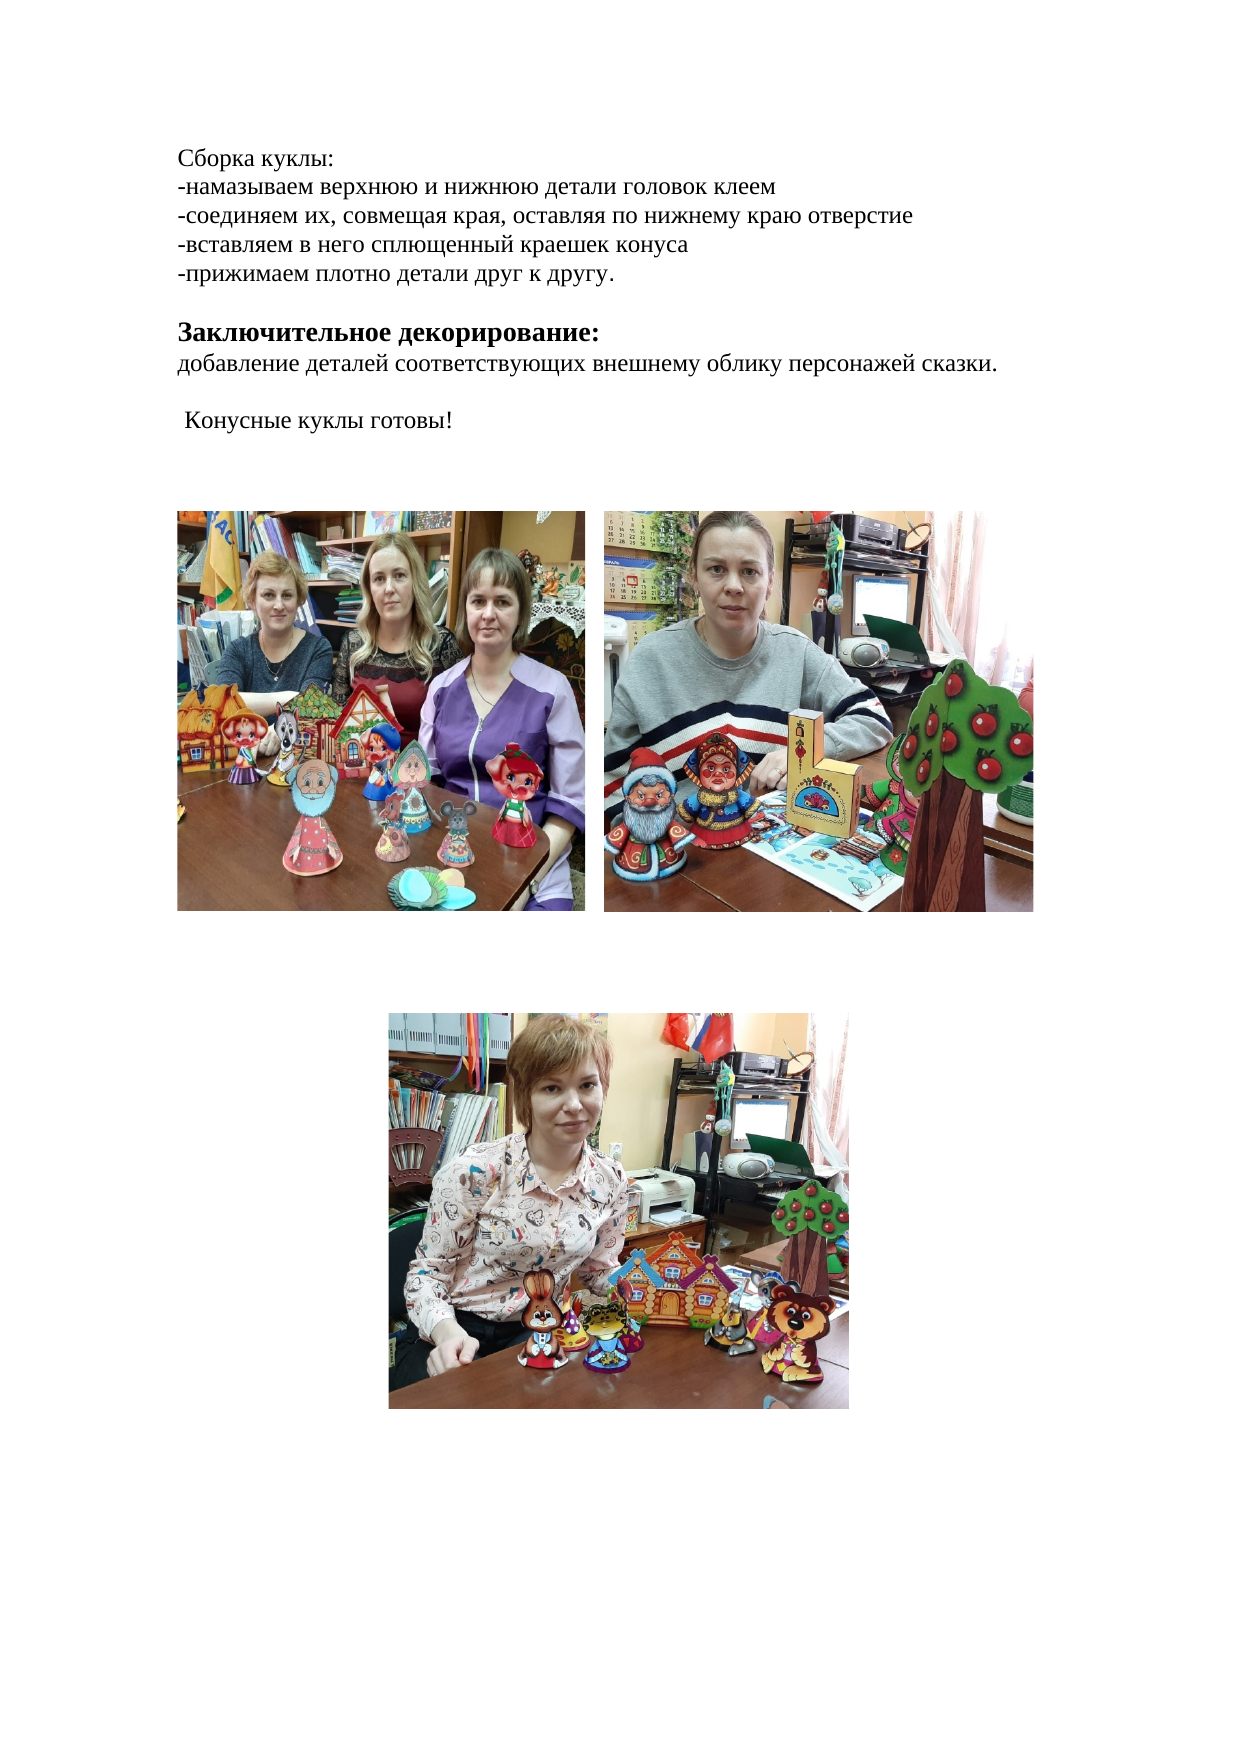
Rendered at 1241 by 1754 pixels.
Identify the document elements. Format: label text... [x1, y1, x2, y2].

text -прижимаем плотно детали друг к другу. [177, 258, 1152, 286]
text -намазываем верхнюю и нижнюю детали головок клеем [177, 171, 1152, 200]
picture [177, 511, 586, 911]
text Конусные куклы готовы! [177, 405, 1152, 434]
picture [604, 511, 1034, 912]
text Заключительное декорирование: [177, 315, 1152, 348]
text -вставляем в него сплющенный краешек конуса [177, 229, 1152, 258]
text Сборка куклы: [177, 143, 1152, 171]
text -соединяем их, совмещая края, оставляя по нижнему краю отверстие [177, 200, 1152, 229]
text добавление деталей соответствующих внешнему облику персонажей сказки. [177, 348, 1152, 376]
picture [388, 1013, 849, 1409]
